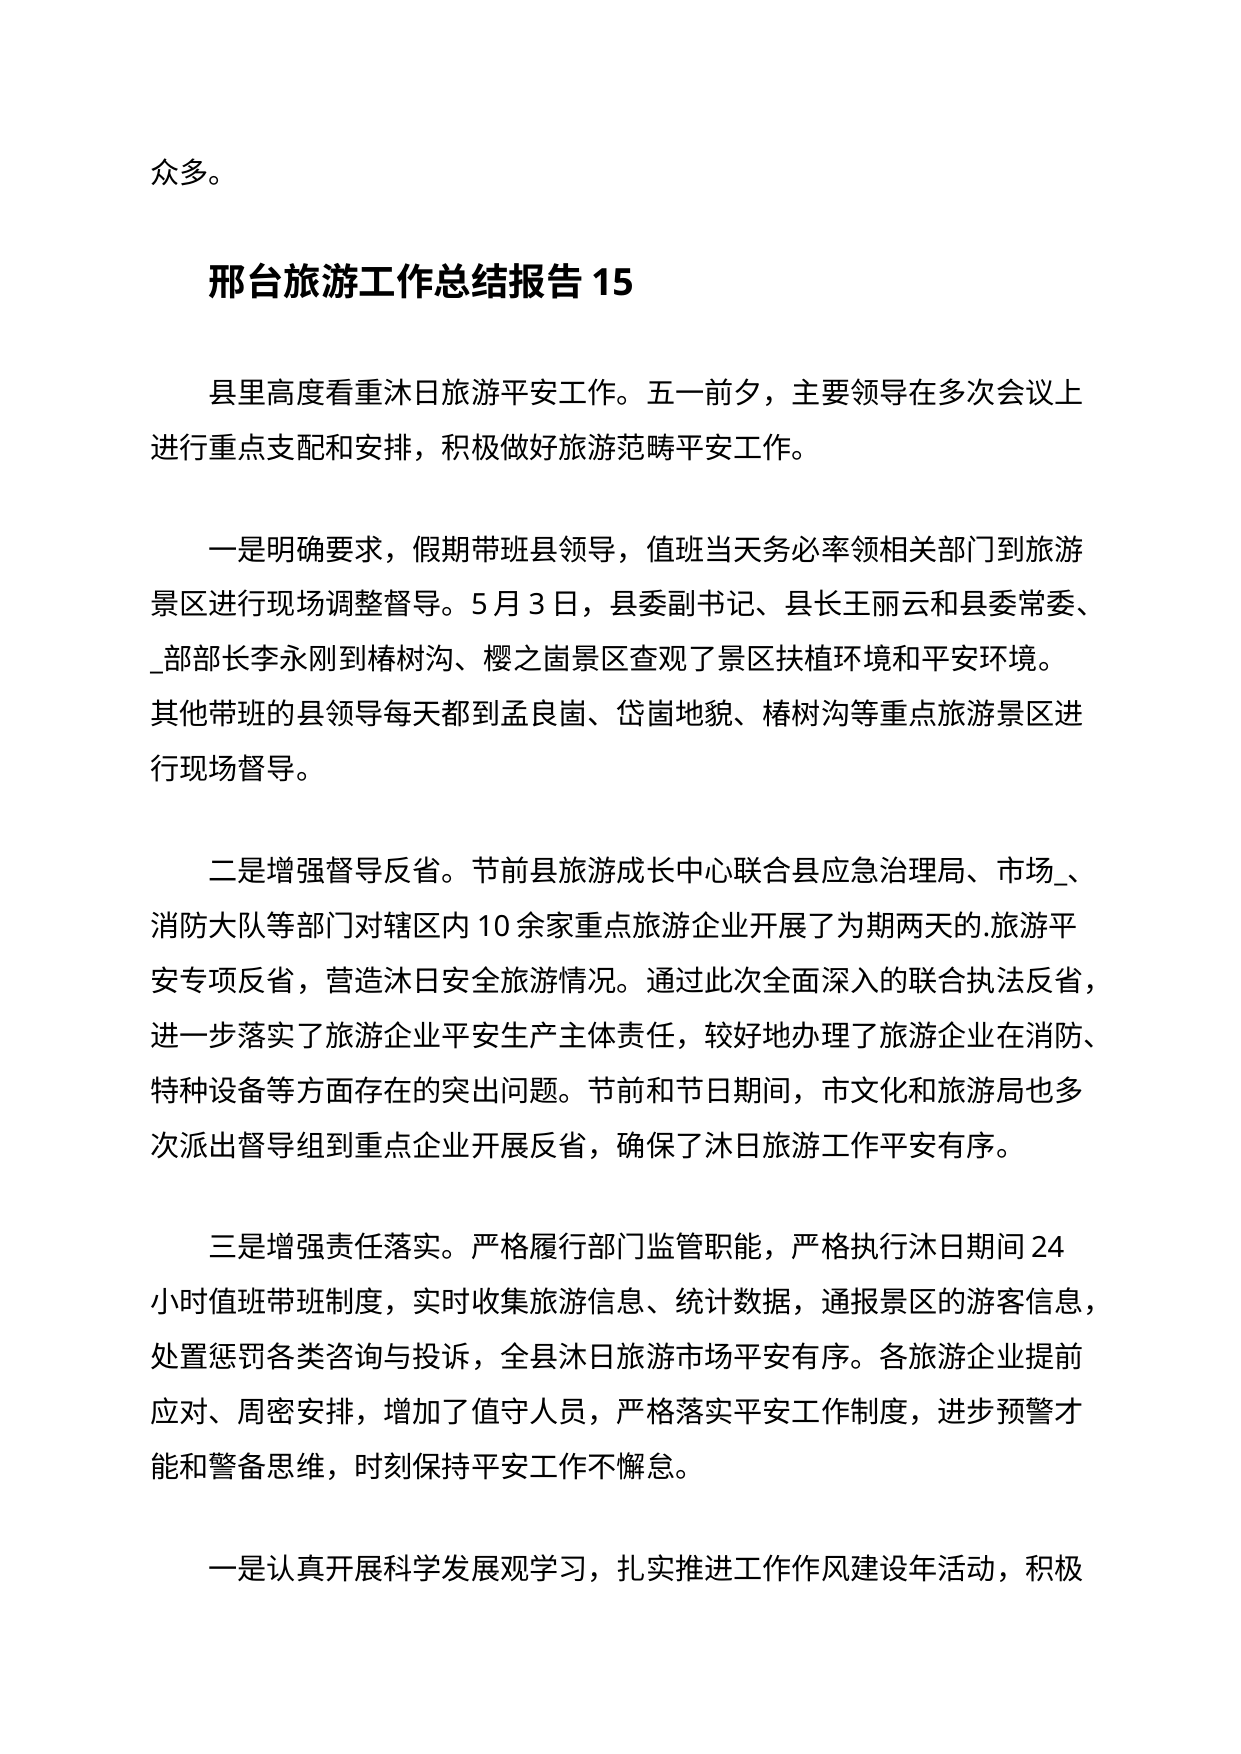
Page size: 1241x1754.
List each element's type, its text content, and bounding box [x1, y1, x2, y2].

text 邢台旅游工作总结报告15 [150, 252, 1090, 306]
text 县里高度看重沐日旅游平安工作。五一前夕，主要领导在多次会议上进行重点支配和安排，积极做好旅游范畴平安工作。 [150, 369, 1090, 467]
text 二是增强督导反省。节前县旅游成长中心联合县应急治理局、市场_、消防大队等部门对辖区内10余家重点旅游企业开展了为期两天的.旅游平安专项反省，营造沐日安全旅游情况。通过此次全面深入的联合执法反省，进一步落实了旅游企业平安生产主体责任，较好地办理了旅游企业在消防、特种设备等方面存在的突出问题。节前和节日期间，市文化和旅游局也多次派出督导组到重点企业开展反省，确保了沐日旅游工作平安有序。 [150, 848, 1090, 1164]
text 三是增强责任落实。严格履行部门监管职能，严格执行沐日期间24小时值班带班制度，实时收集旅游信息、统计数据，通报景区的游客信息，处置惩罚各类咨询与投诉，全县沐日旅游市场平安有序。各旅游企业提前应对、周密安排，增加了值守人员，严格落实平安工作制度，进步预警才能和警备思维，时刻保持平安工作不懈怠。 [150, 1224, 1090, 1486]
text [150, 150, 1090, 192]
text 一是明确要求，假期带班县领导，值班当天务必率领相关部门到旅游景区进行现场调整督导。5月3日，县委副书记、县长王丽云和县委常委、_部部长李永刚到椿树沟、樱之崮景区查观了景区扶植环境和平安环境。其他带班的县领导每天都到孟良崮、岱崮地貌、椿树沟等重点旅游景区进行现场督导。 [150, 526, 1090, 788]
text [150, 1546, 1090, 1588]
